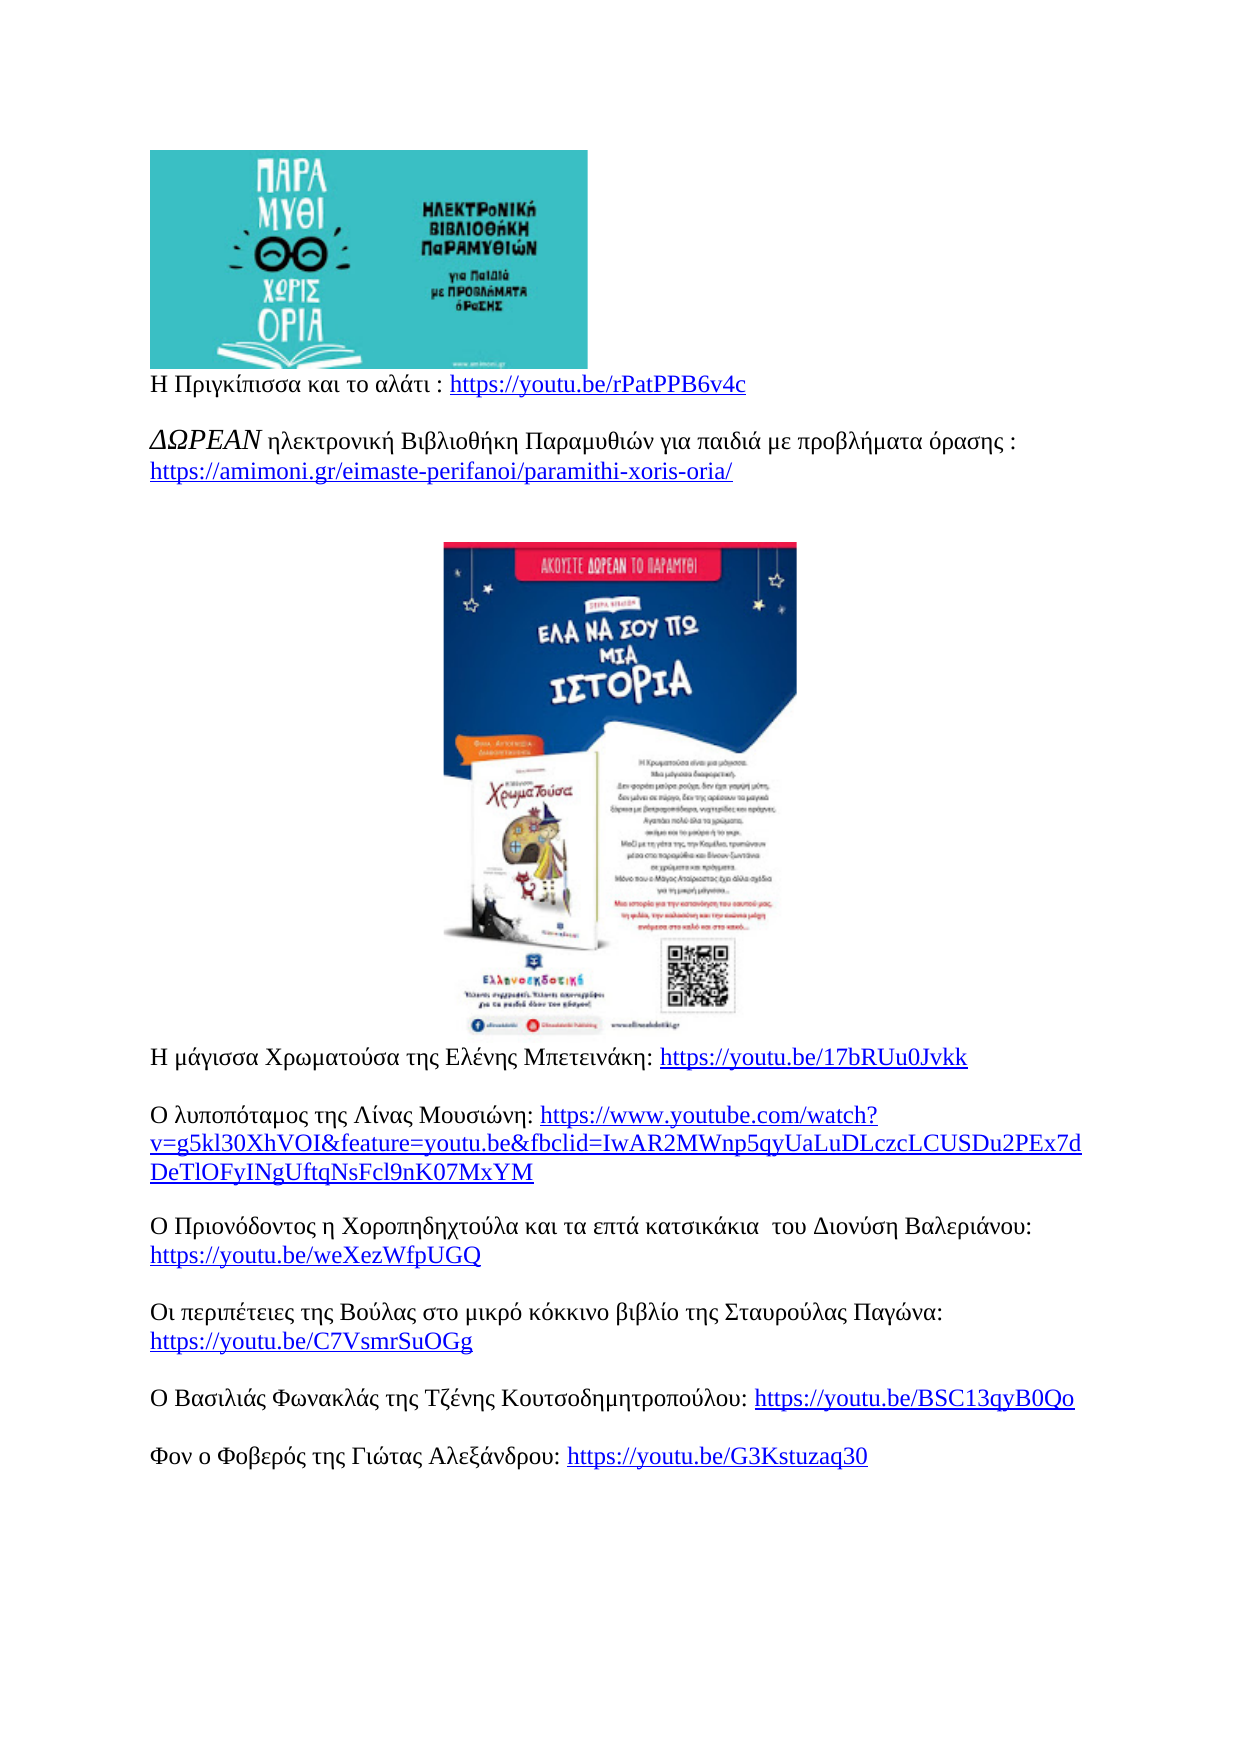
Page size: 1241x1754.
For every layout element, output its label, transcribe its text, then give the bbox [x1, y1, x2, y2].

text Η Πριγκίπισσα και το αλάτι : https://youtu.be/rPatPPB6v4c [150, 369, 1090, 397]
text Ο Βασιλιάς Φωνακλάς της Τζένης Κουτσοδημητροπούλου: https://youtu.be/BSC13qyB0Qo [150, 1383, 1090, 1412]
text Ο Πριονόδοντος η Χοροπηδηχτούλα και τα επτά κατσικάκια του Διονύση Βαλεριάνου: https://youtu.be/weXezWfpUGQ [150, 1211, 1090, 1268]
text Οι περιπέτειες της Βούλας στο μικρό κόκκινο βιβλίο της Σταυρούλας Παγώνα: https://youtu.be/C7VsmrSuOGg [150, 1297, 1090, 1355]
text Η μάγισσα Χρωματούσα της Ελένης Μπετεινάκη: https://youtu.be/17bRUu0Jvkk [150, 1042, 1090, 1071]
picture [150, 150, 588, 369]
text Φον ο Φοβερός της Γιώτας Αλεξάνδρου: https://youtu.be/G3Kstuzaq30 [150, 1441, 1090, 1470]
text ΔΩΡΕΑΝ ηλεκτρονική Βιβλιοθήκη Παραμυθιών για παιδιά με προβλήματα όρασης : https://amimoni.gr/eimaste-perifanoi/paramithi-xoris-oria/ [150, 422, 1090, 485]
picture [443, 542, 797, 1043]
text Ο λυποπόταμος της Λίνας Μουσιώνη: https://www.youtube.com/watch?v=g5kl30XhVOI&feature=youtu.be&fbclid=IwAR2MWnp5qyUaLuDLczcLCUSDu2PEx7dDeTlOFyINgUftqNsFcl9nK07MxYM [150, 1071, 1090, 1186]
